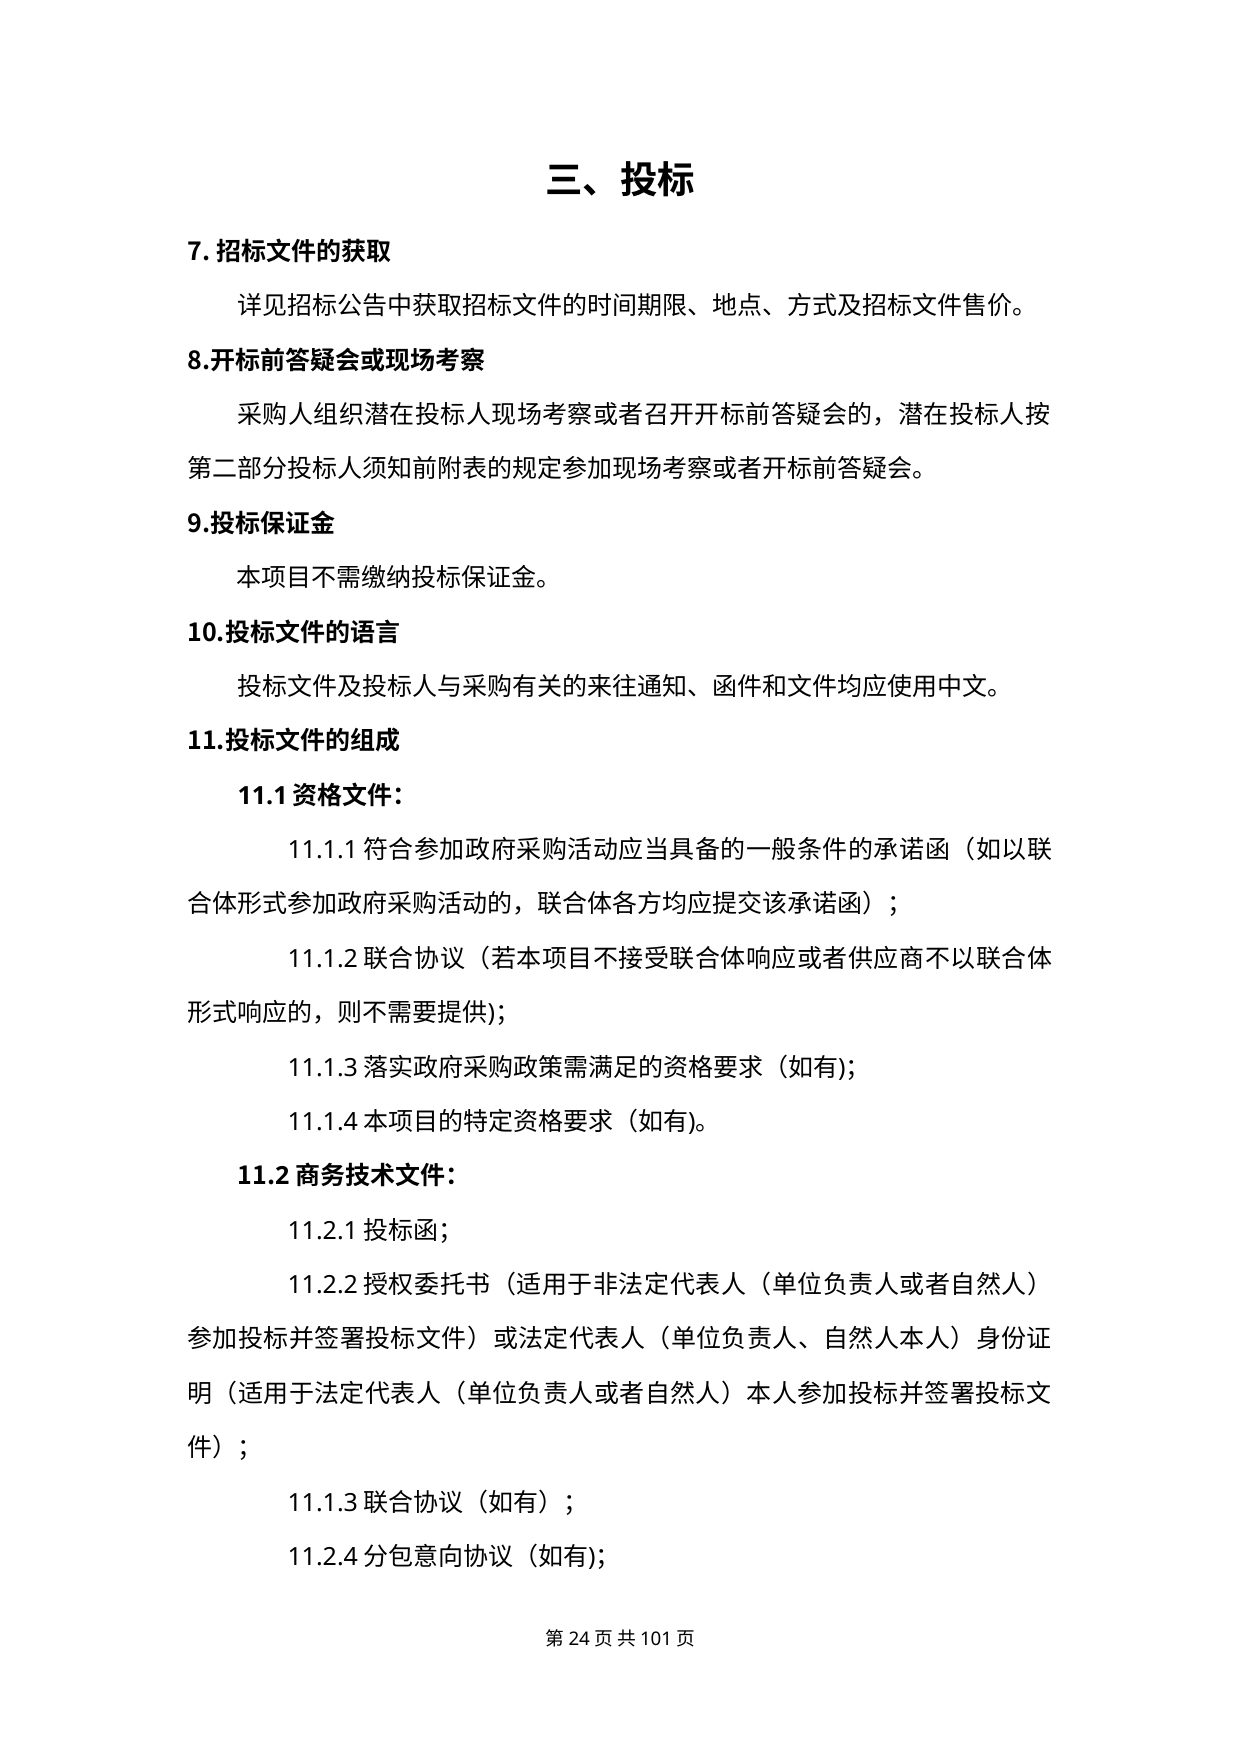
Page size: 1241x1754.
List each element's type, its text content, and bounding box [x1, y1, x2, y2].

subtitle 8.开标前答疑会或现场考察 [187, 340, 1053, 376]
subtitle 7. 招标文件的获取 [187, 231, 1053, 268]
text 11.1.4本项目的特定资格要求（如有)。 [187, 1101, 1053, 1138]
text 投标文件及投标人与采购有关的来往通知、函件和文件均应使用中文。 [187, 666, 1053, 703]
subtitle 10.投标文件的语言 [187, 612, 1053, 648]
text 详见招标公告中获取招标文件的时间期限、地点、方式及招标文件售价。 [187, 286, 1053, 322]
text 11.2.2授权委托书（适用于非法定代表人（单位负责人或者自然人）参加投标并签署投标文件）或法定代表人（单位负责人、自然人本人）身份证明（适用于法定代表人（单位负责人或者自然人）本人参加投标并签署投标文件）； [187, 1264, 1053, 1464]
text 11.1资格文件： [187, 775, 1053, 811]
text 11.1.1符合参加政府采购活动应当具备的一般条件的承诺函（如以联合体形式参加政府采购活动的，联合体各方均应提交该承诺函）； [187, 829, 1053, 920]
text 11.2.4分包意向协议（如有)； [187, 1536, 1053, 1573]
text 采购人组织潜在投标人现场考察或者召开开标前答疑会的，潜在投标人按第二部分投标人须知前附表的规定参加现场考察或者开标前答疑会。 [187, 394, 1053, 485]
subtitle 11.投标文件的组成 [187, 721, 1053, 757]
text 11.1.2联合协议（若本项目不接受联合体响应或者供应商不以联合体形式响应的，则不需要提供)； [187, 938, 1053, 1029]
subtitle 三、投标 [187, 150, 1053, 204]
text 11.2 商务技术文件： [187, 1156, 1053, 1192]
text 11.1.3联合协议（如有）； [187, 1482, 1053, 1518]
text 本项目不需缴纳投标保证金。 [187, 558, 1053, 594]
text 11.2.1投标函； [187, 1210, 1053, 1246]
text 11.1.3落实政府采购政策需满足的资格要求（如有)； [187, 1047, 1053, 1083]
subtitle 9.投标保证金 [187, 503, 1053, 539]
